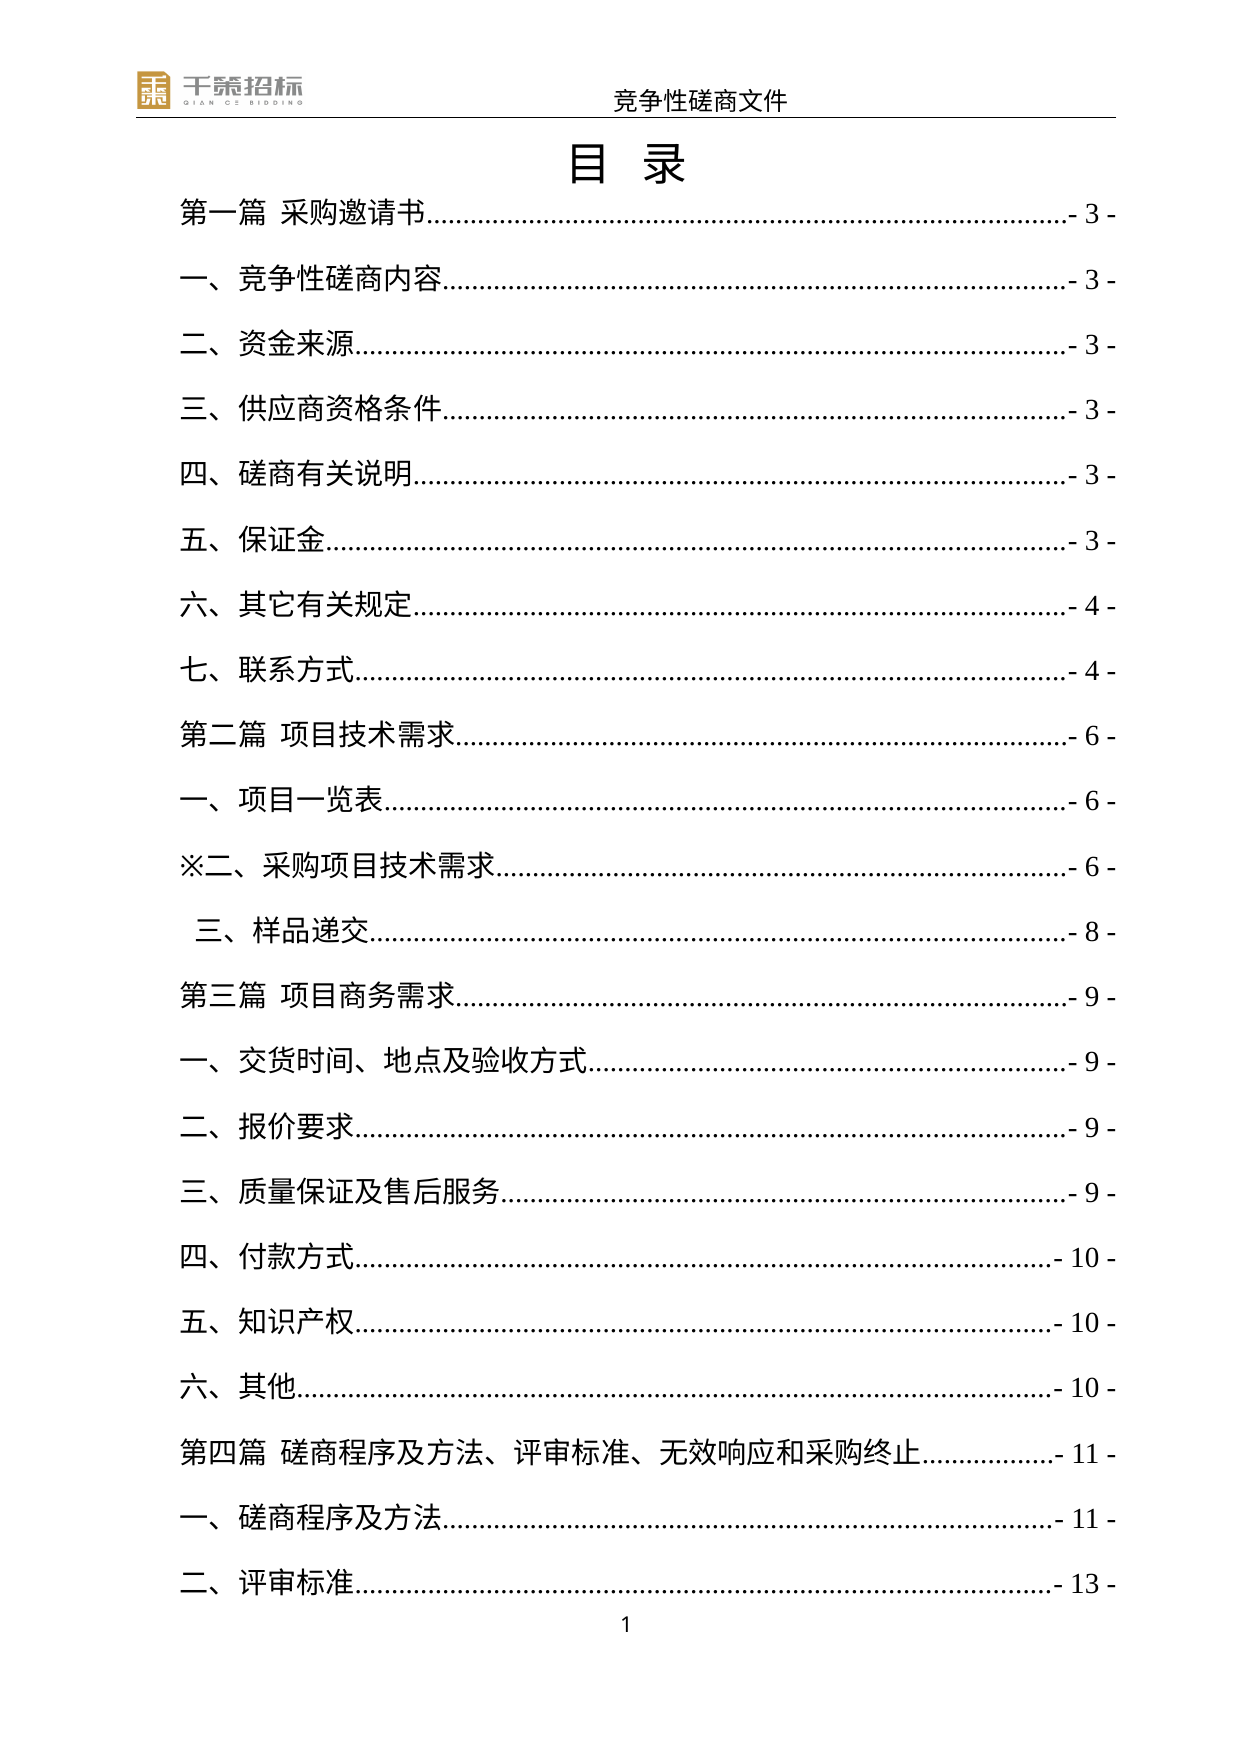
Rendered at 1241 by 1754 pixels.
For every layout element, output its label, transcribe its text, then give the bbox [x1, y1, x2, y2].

text 二、评审标准 - 13 - [179, 1559, 1116, 1602]
text 第三篇 项目商务需求 - 9 - [179, 973, 1116, 1015]
text 五、保证金 - 3 - [179, 516, 1116, 558]
text 第二篇 项目技术需求 - 6 - [179, 712, 1116, 754]
text 一、磋商程序及方法 - 11 - [179, 1494, 1116, 1537]
text 一、交货时间、地点及验收方式 - 9 - [179, 1038, 1116, 1080]
text 第一篇 采购邀请书 - 3 - [179, 190, 1116, 232]
text 七、联系方式 - 4 - [179, 646, 1116, 689]
text ※二、采购项目技术需求 - 6 - [179, 842, 1116, 884]
text 三、样品递交 - 8 - [136, 907, 1116, 950]
text 三、供应商资格条件 - 3 - [179, 386, 1116, 428]
text 一、项目一览表 - 6 - [179, 777, 1116, 819]
text 六、其它有关规定 - 4 - [179, 581, 1116, 623]
text 第四篇 磋商程序及方法、评审标准、无效响应和采购终止 - 11 - [179, 1429, 1116, 1471]
text 五、知识产权 - 10 - [179, 1299, 1116, 1341]
text 四、付款方式 - 10 - [179, 1233, 1116, 1276]
picture [135, 70, 306, 110]
text 三、质量保证及售后服务 - 9 - [179, 1168, 1116, 1211]
text 二、报价要求 - 9 - [179, 1103, 1116, 1145]
text 一、竞争性磋商内容 - 3 - [179, 255, 1116, 297]
text 目 录 [136, 140, 1116, 190]
text 二、资金来源 - 3 - [179, 320, 1116, 363]
text 六、其他 - 10 - [179, 1364, 1116, 1406]
text 四、磋商有关说明 - 3 - [179, 451, 1116, 493]
